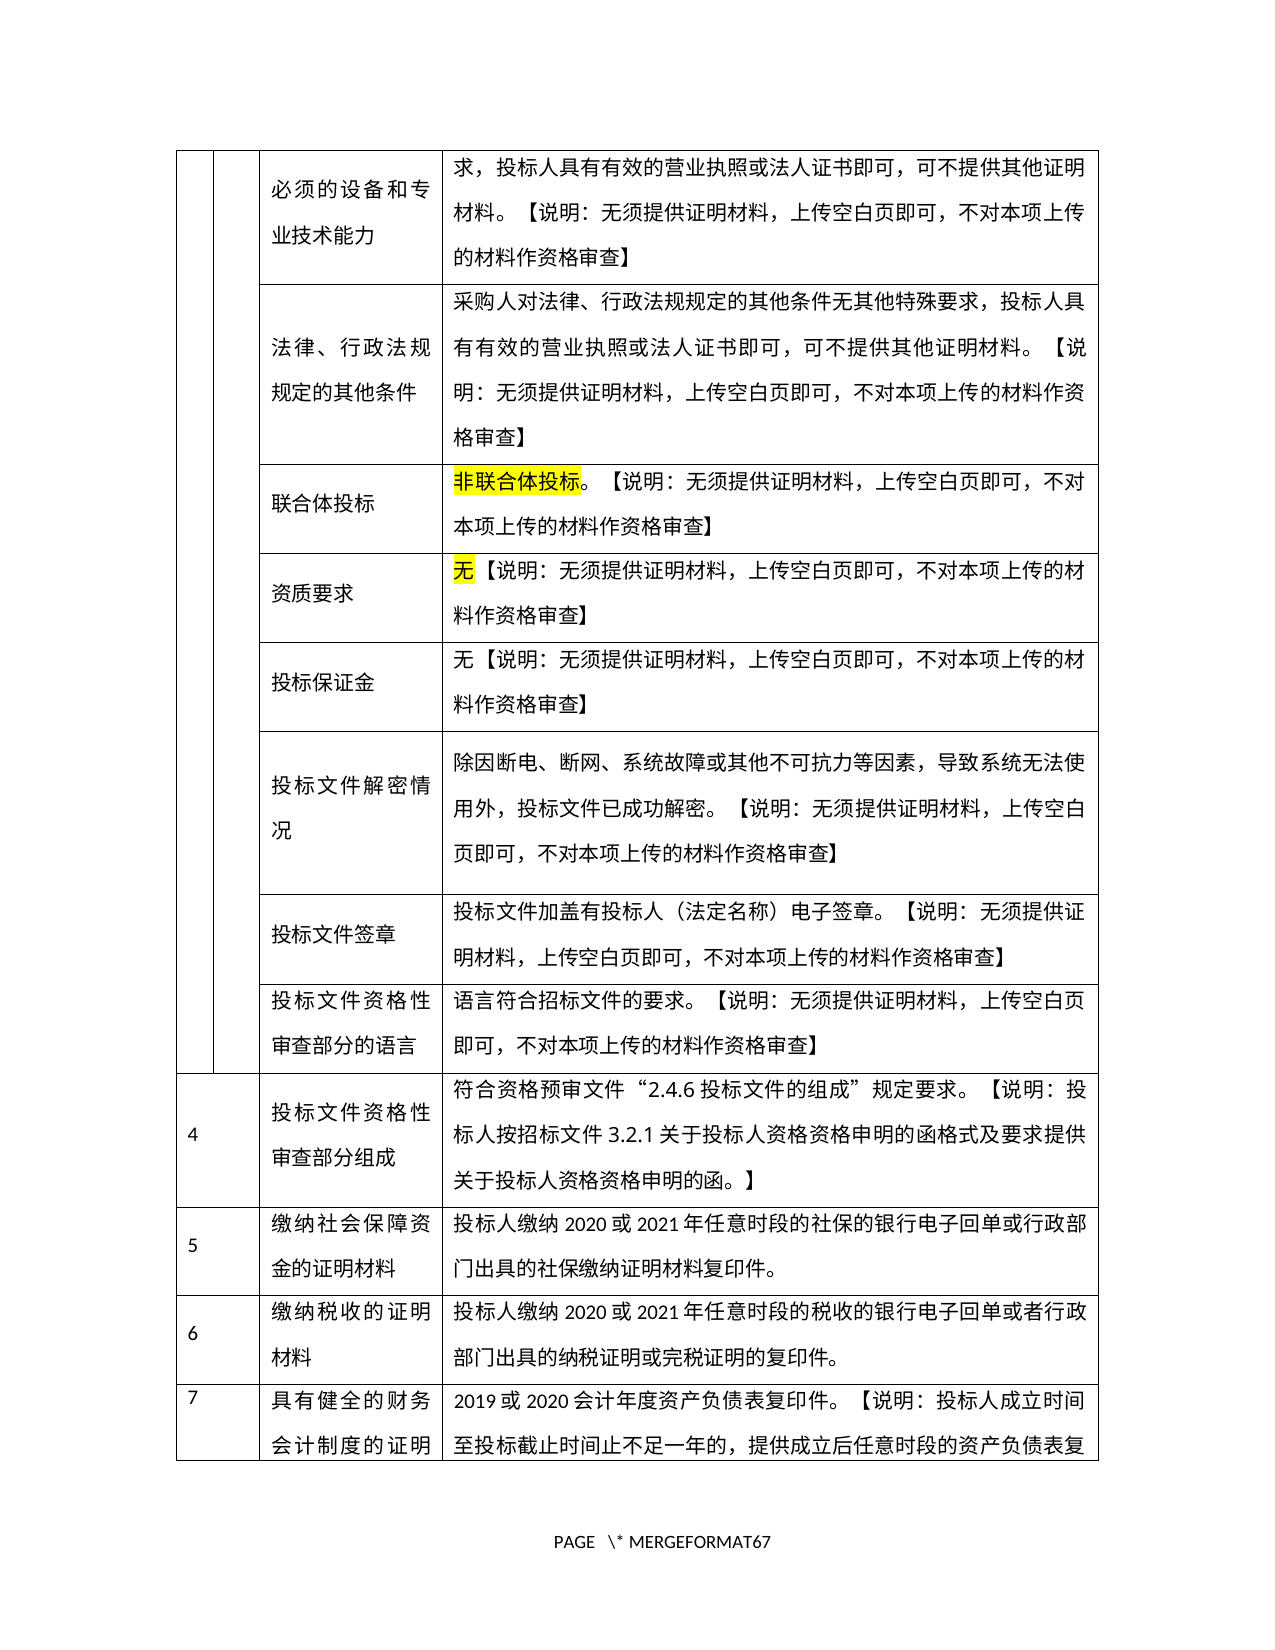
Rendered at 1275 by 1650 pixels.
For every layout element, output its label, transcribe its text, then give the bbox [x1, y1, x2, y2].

table_cell 投标文件解密情况 [260, 732, 442, 894]
table_cell 4 [177, 1074, 259, 1207]
table_cell 7 [177, 1385, 259, 1460]
table_cell 无【说明：无须提供证明材料，上传空白页即可，不对本项上传的材料作资格审查】 [443, 554, 1098, 642]
table_cell 采购人对法律、行政法规规定的其他条件无其他特殊要求，投标人具有有效的营业执照或法人证书即可，可不提供其他证明材料。【说明：无须提供证明材料，上传空白页即可，不对本项上传的材料作资格审查】 [443, 285, 1098, 464]
table_cell 投标人缴纳2020或2021年任意时段的社保的银行电子回单或行政部门出具的社保缴纳证明材料复印件。 [443, 1208, 1098, 1295]
table_cell 具有健全的财务会计制度的证明材料 [260, 1385, 442, 1460]
table_cell 符合资格预审文件“2.4.6投标文件的组成”规定要求。【说明：投标人按招标文件3.2.1关于投标人资格资格申明的函格式及要求提供关于投标人资格资格申明的函。】 [443, 1074, 1098, 1207]
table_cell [443, 1385, 1098, 1460]
table_cell 非联合体投标。【说明：无须提供证明材料，上传空白页即可，不对本项上传的材料作资格审查】 [443, 465, 1098, 553]
table_cell 投标文件资格性审查部分的语言 [260, 985, 442, 1072]
table_cell 投标文件资格性审查部分组成 [260, 1074, 442, 1207]
table_cell 6 [177, 1296, 259, 1384]
table_cell 投标人缴纳2020或2021年任意时段的税收的银行电子回单或者行政部门出具的纳税证明或完税证明的复印件。 [443, 1296, 1098, 1384]
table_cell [443, 151, 1098, 284]
table_cell 缴纳社会保障资金的证明材料 [260, 1208, 442, 1295]
table_cell 5 [177, 1208, 259, 1295]
table_cell 语言符合招标文件的要求。【说明：无须提供证明材料，上传空白页即可，不对本项上传的材料作资格审查】 [443, 985, 1098, 1072]
table_cell 投标文件加盖有投标人（法定名称）电子签章。【说明：无须提供证明材料，上传空白页即可，不对本项上传的材料作资格审查】 [443, 895, 1098, 983]
table_cell 资质要求 [260, 554, 442, 642]
table_cell 除因断电、断网、系统故障或其他不可抗力等因素，导致系统无法使用外，投标文件已成功解密。【说明：无须提供证明材料，上传空白页即可，不对本项上传的材料作资格审查】 [443, 732, 1098, 894]
table_cell 法律、行政法规规定的其他条件 [260, 285, 442, 464]
table_cell 联合体投标 [260, 465, 442, 553]
table_cell 具有履行合同所必须的设备和专业技术能力 [260, 151, 442, 284]
table_cell 无【说明：无须提供证明材料，上传空白页即可，不对本项上传的材料作资格审查】 [443, 643, 1098, 731]
table_cell 投标保证金 [260, 643, 442, 731]
table_cell 投标文件签章 [260, 895, 442, 983]
table_cell 缴纳税收的证明材料 [260, 1296, 442, 1384]
